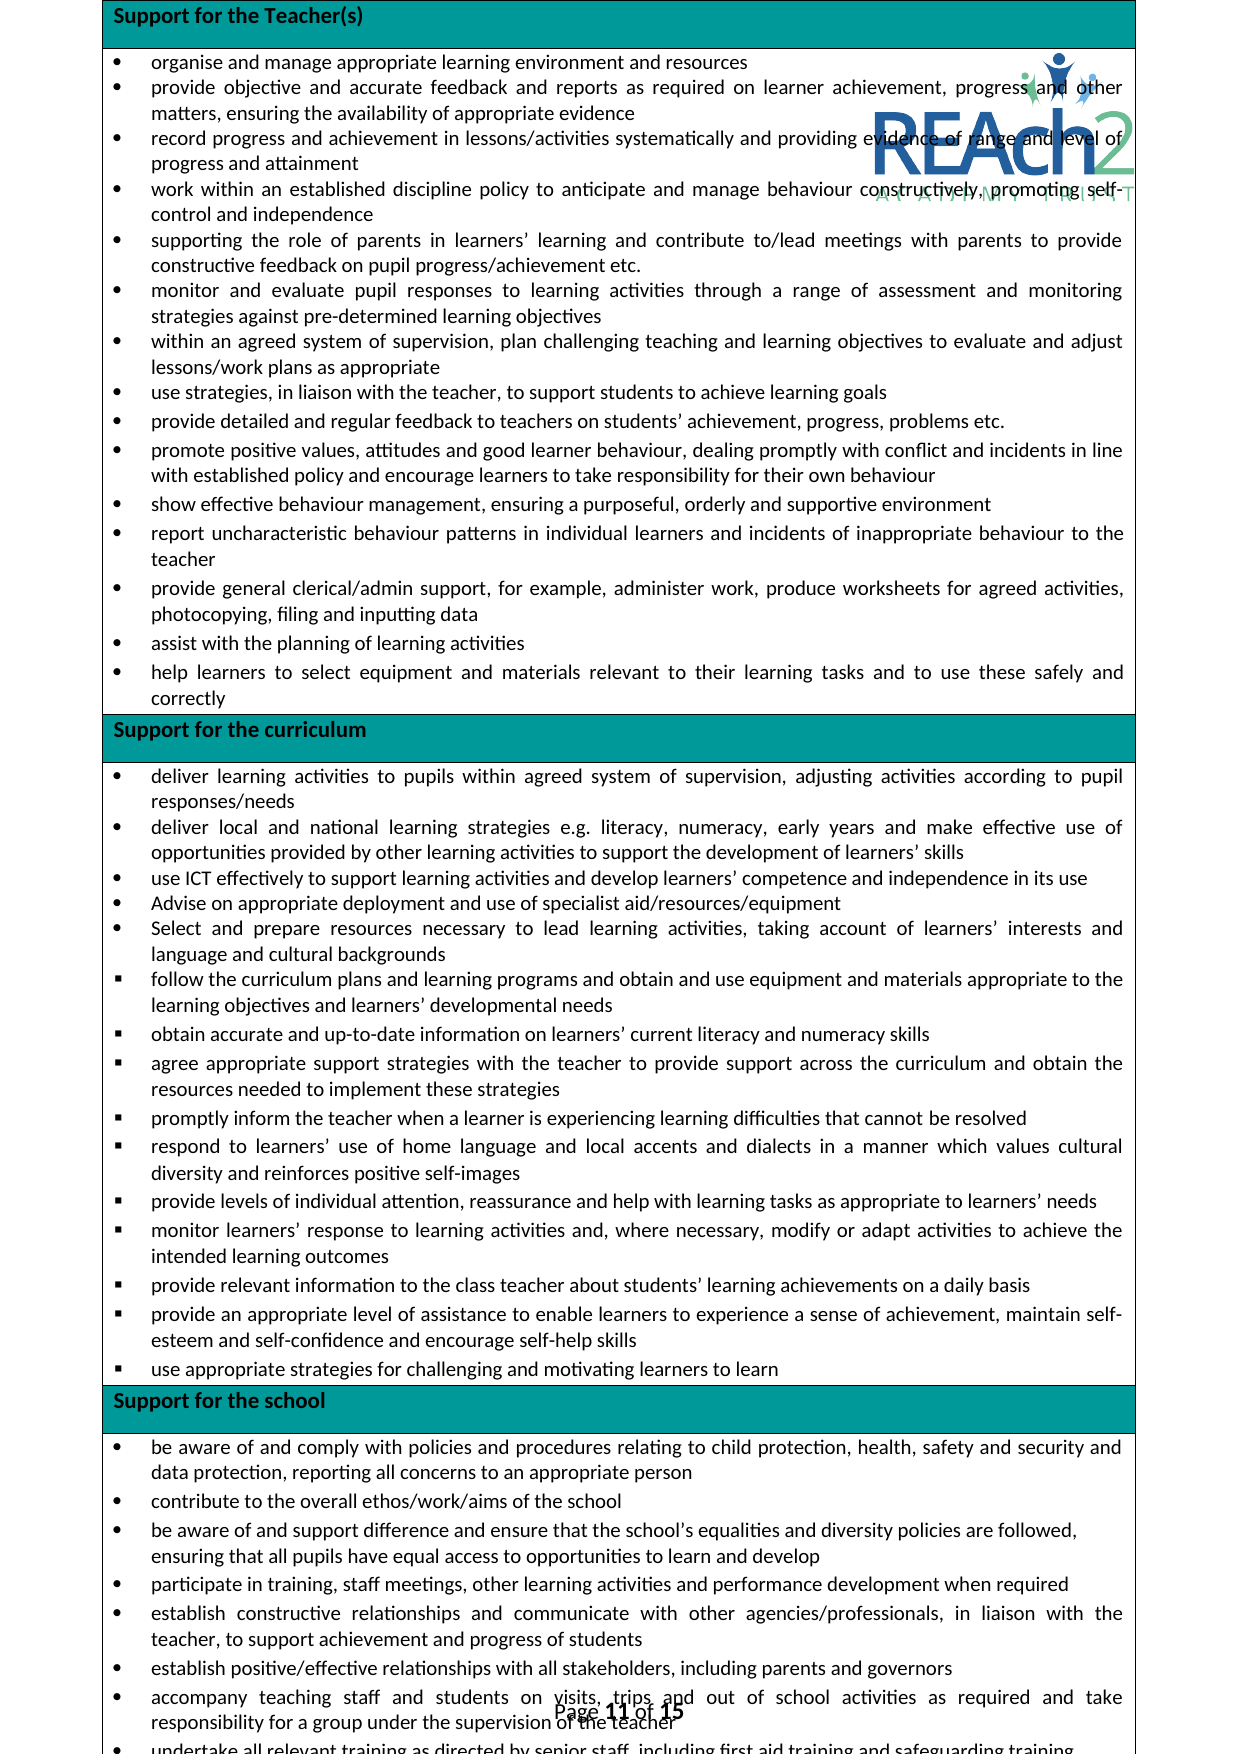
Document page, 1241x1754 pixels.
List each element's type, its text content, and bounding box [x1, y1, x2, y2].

table_cell Support for the curriculum [103, 715, 1135, 762]
table_cell deliver learning activities to pupils within agreed system of supervision, adjusting activities according to pupil responses/needs deliver local and national learning strategies e.g. literacy, numeracy, early years and make effective use of opportunities provided by other learning activities to support the development of learners’ skills use ICT effectively to support learning activities and develop learners’ competence and independence in its use Advise on appropriate deployment and use of specialist aid/resources/equipment Select and prepare resources necessary to lead learning activities, taking account of learners’ interests and language and cultural backgrounds follow the curriculum plans and learning programs and obtain and use equipment and materials appropriate to the learning objectives and learners’ developmental needs obtain accurate and up-to-date information on learners’ current literacy and numeracy skills agree appropriate support strategies with the teacher to provide support across the curriculum and obtain the resources needed to implement these strategies promptly inform the teacher when a learner is experiencing learning difficulties that cannot be resolved respond to learners’ use of home language and local accents and dialects in a manner which values cultural diversity and reinforces positive self-images provide levels of individual attention, reassurance and help with learning tasks as appropriate to learners’ needs monitor learners’ response to learning activities and, where necessary, modify or adapt activities to achieve the intended learning outcomes provide relevant information to the class teacher about students’ learning achievements on a daily basis provide an appropriate level of assistance to enable learners to experience a sense of achievement, maintain self-esteem and self-confidence and encourage self-help skills use appropriate strategies for challenging and motivating learners to learn [103, 763, 1135, 1385]
table_cell organise and manage appropriate learning environment and resources provide objective and accurate feedback and reports as required on learner achievement, progress and other matters, ensuring the availability of appropriate evidence record progress and achievement in lessons/activities systematically and providing evidence of range and level of progress and attainment work within an established discipline policy to anticipate and manage behaviour constructively, promoting self-control and independence supporting the role of parents in learners’ learning and contribute to/lead meetings with parents to provide constructive feedback on pupil progress/achievement etc. monitor and evaluate pupil responses to learning activities through a range of assessment and monitoring strategies against pre-determined learning objectives within an agreed system of supervision, plan challenging teaching and learning objectives to evaluate and adjust lessons/work plans as appropriate use strategies, in liaison with the teacher, to support students to achieve learning goals provide detailed and regular feedback to teachers on students’ achievement, progress, problems etc. promote positive values, attitudes and good learner behaviour, dealing promptly with conflict and incidents in line with established policy and encourage learners to take responsibility for their own behaviour show effective behaviour management, ensuring a purposeful, orderly and supportive environment report uncharacteristic behaviour patterns in individual learners and incidents of inappropriate behaviour to the teacher provide general clerical/admin support, for example, administer work, produce worksheets for agreed activities, photocopying, filing and inputting data assist with the planning of learning activities help learners to select equipment and materials relevant to their learning tasks and to use these safely and correctly [103, 49, 1135, 714]
table_cell Support for the school [103, 1386, 1135, 1433]
table_cell be aware of and comply with policies and procedures relating to child protection, health, safety and security and data protection, reporting all concerns to an appropriate person contribute to the overall ethos/work/aims of the school be aware of and support difference and ensure that the school’s equalities and diversity policies are followed, ensuring that all pupils have equal access to opportunities to learn and develop participate in training, staff meetings, other learning activities and performance development when required establish constructive relationships and communicate with other agencies/professionals, in liaison with the teacher, to support achievement and progress of students establish positive/effective relationships with all stakeholders, including parents and governors accompany teaching staff and students on visits, trips and out of school activities as required and take responsibility for a group under the supervision of the teacher undertake all relevant training as directed by senior staff, including first aid training and safeguarding training develop personally and professionally through reflection and development of own practice through professional development programmes and own reading, keeping abreast of new initiatives. contribute effectively to the review of team practice, identifying and sharing information on opportunities for improvement demonstrate a willingness to share information and expertise, which could benefit other team members in their work comply with Health and Safety regulations give clear, accurate and complete information to staff as needed for them to work effectively provide information to assist other professionals in their role in accordance with school policies and procedures take the initiative as appropriate to develop appropriate multi-agency approaches to supporting pupils show a high level of professionalism at all times in accordance with school policies and procedures be aware of confidentiality and maintain confidentiality linked to home/student/teacher /work as appropriate actively encourage the development of positive relationships and promote confidence about the care and education of their children during contact and communications with parents, passing on any information given to you by parents to the appropriate staff member within the school promptly report any difficulties in communicating with parents to the class teacher take part in the wider life of the school, including taking responsibility for leading an extra-curricular activity contribute to the identification and execution of appropriate out of school learning activities which consolidate and extend work carried out in class. undertake play and lunch time supervision as directed by senior staff be aware of and comply with policies and procedures relating to child protection; health and safety; confidentiality; and data protection and report all concerns to an appropriate person. [103, 1434, 1135, 1754]
table_header Support for the Teacher(s) [103, 1, 1135, 48]
